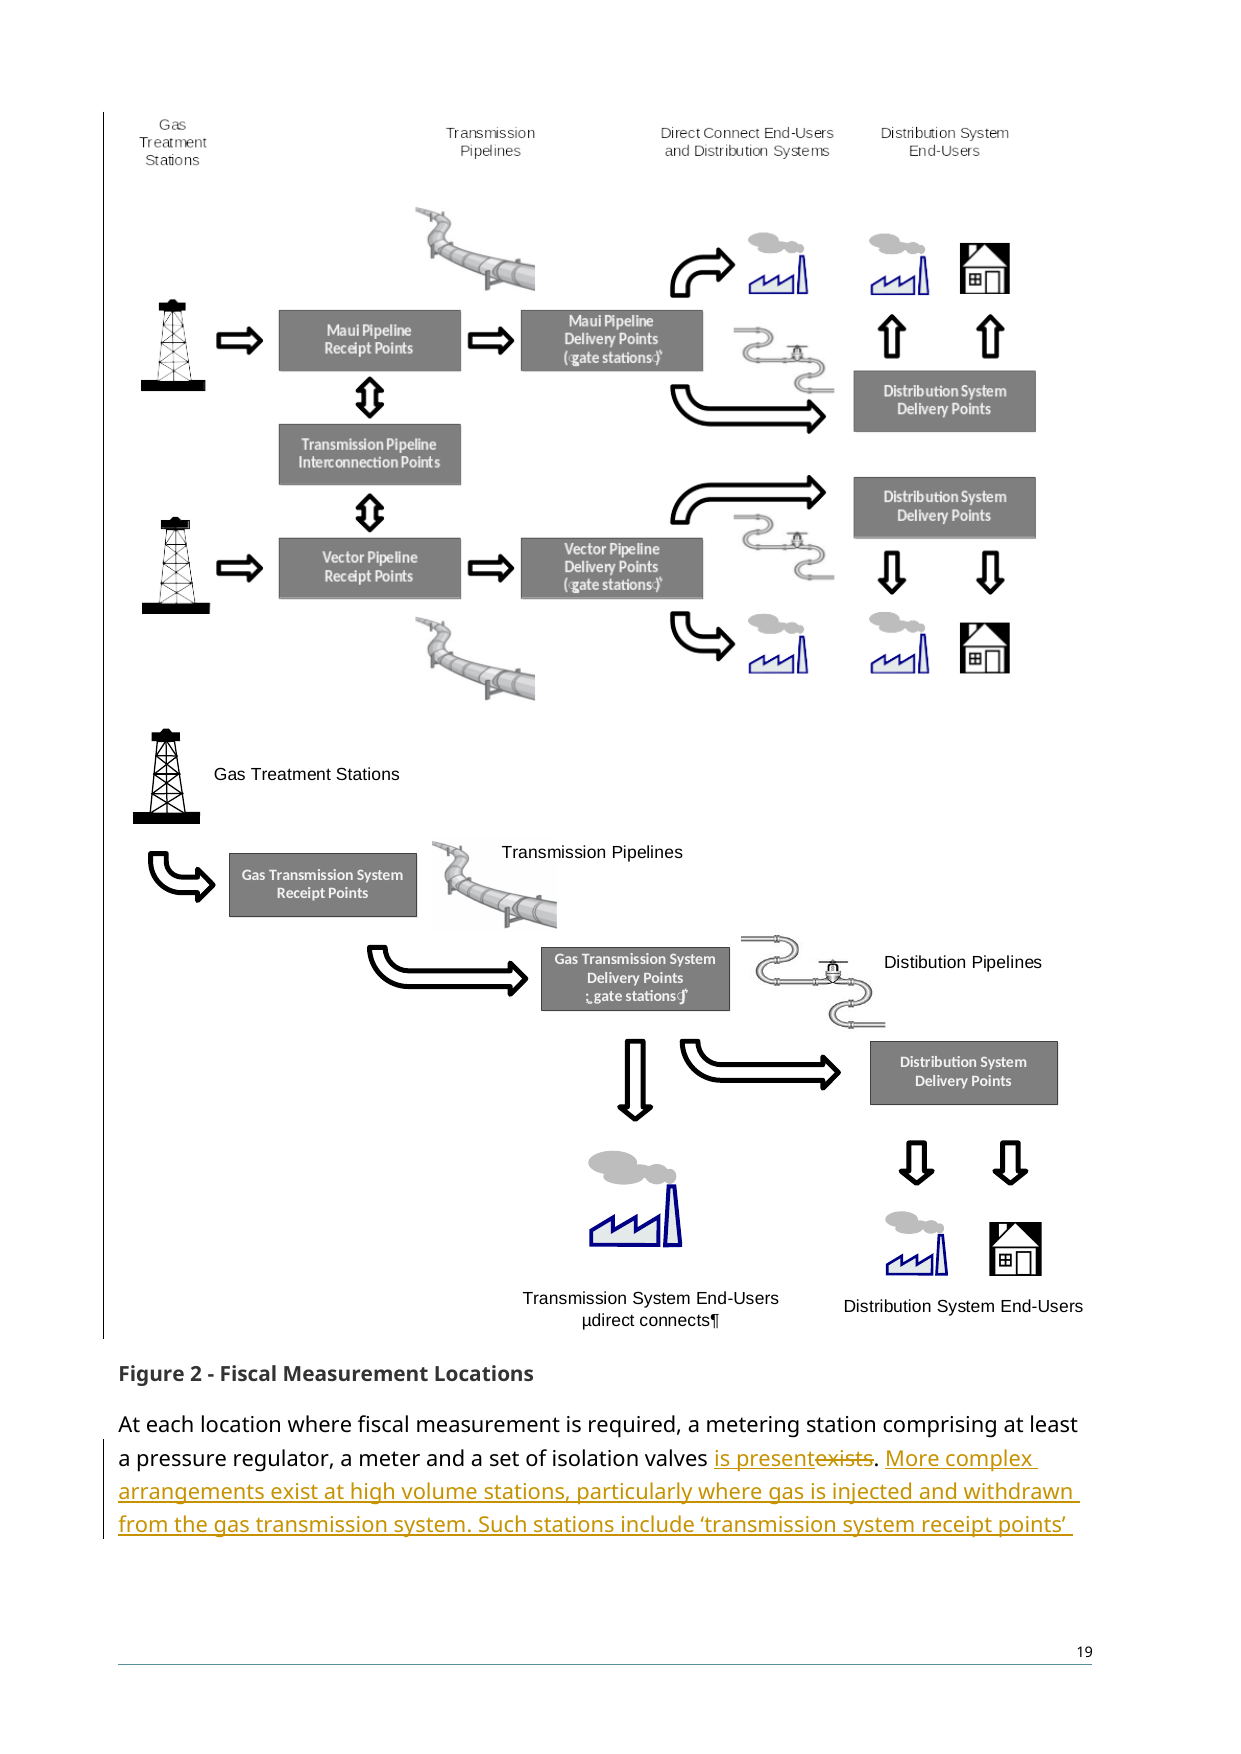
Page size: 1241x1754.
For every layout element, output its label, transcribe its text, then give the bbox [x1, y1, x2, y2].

text Figure 2 - Fiscal Measurement Locations [118, 1359, 1092, 1388]
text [118, 1406, 1092, 1539]
